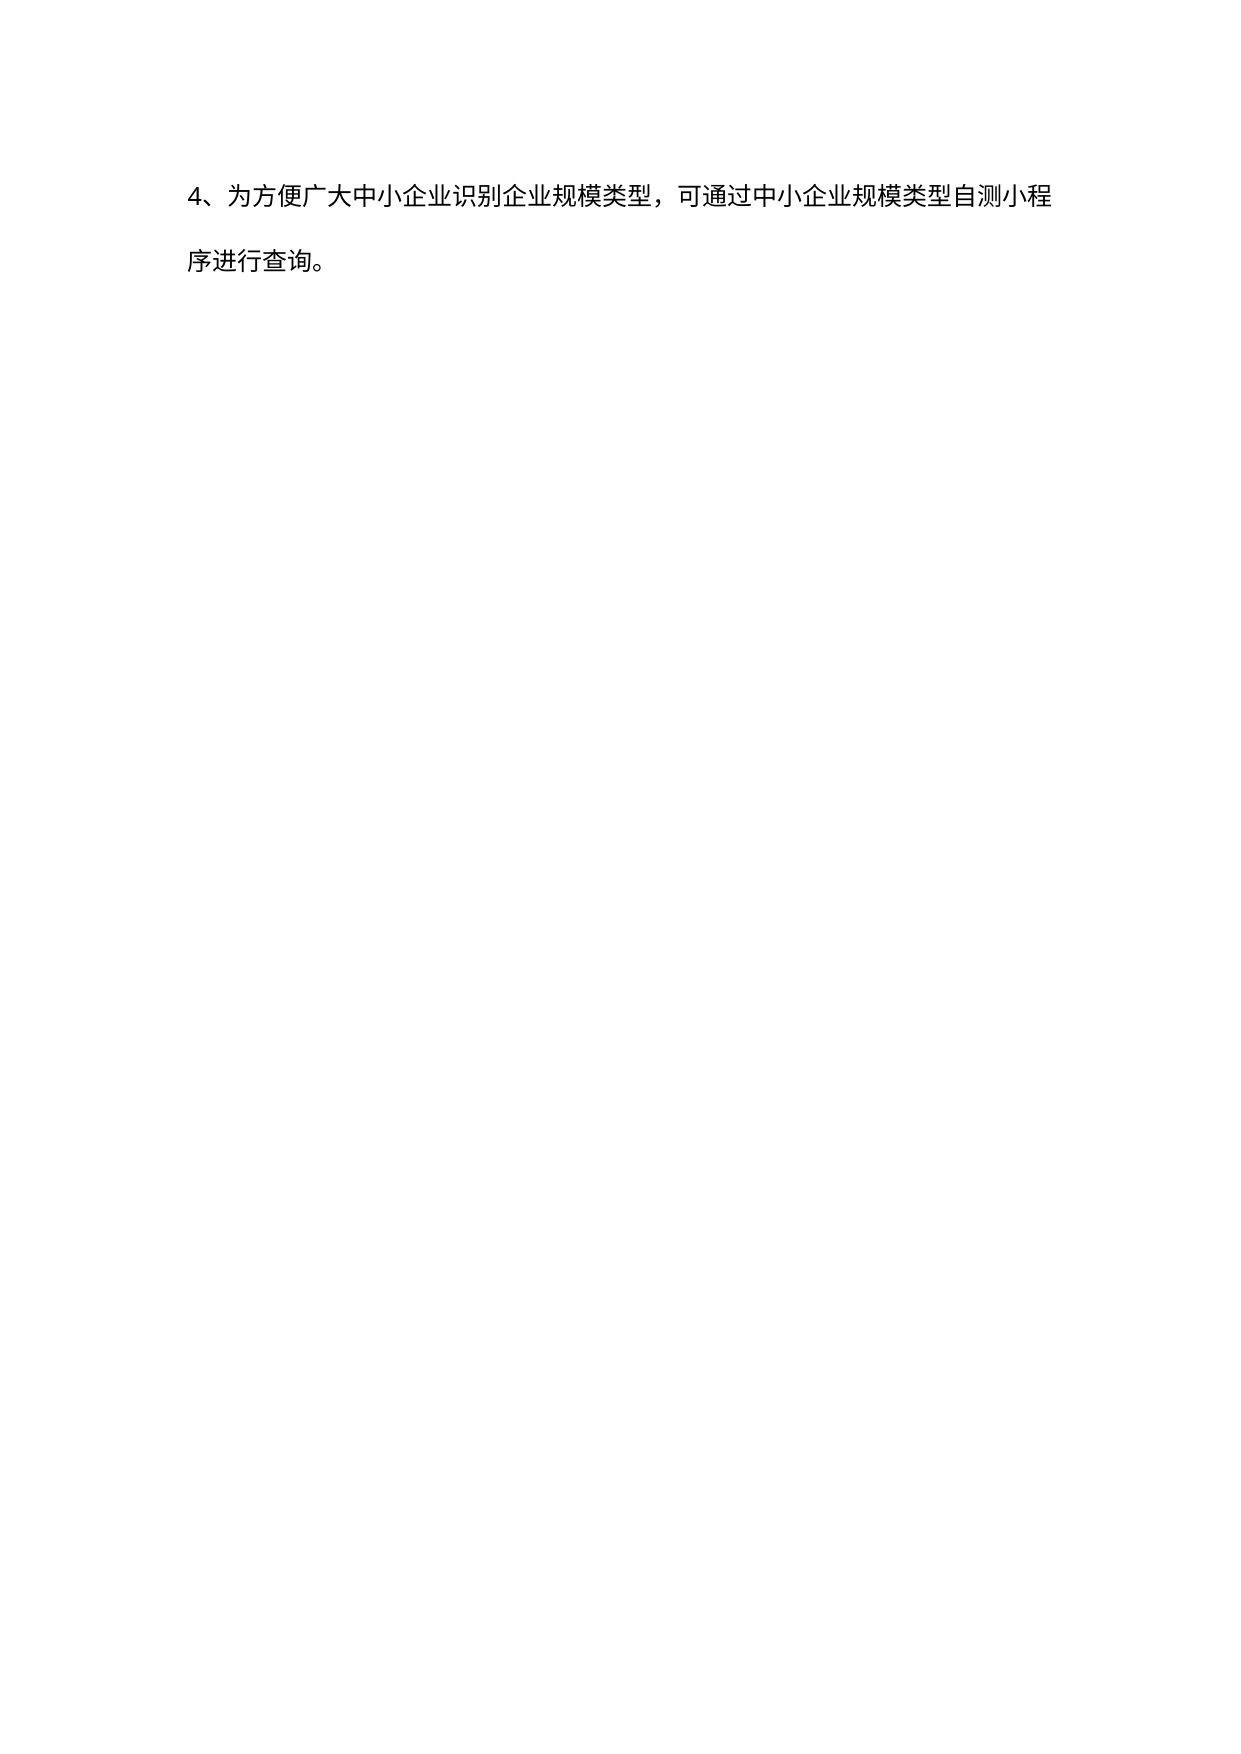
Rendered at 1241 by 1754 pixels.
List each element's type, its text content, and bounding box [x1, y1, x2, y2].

text 4、为方便广大中小企业识别企业规模类型，可通过中小企业规模类型自测小程序进行查询。 [187, 162, 1053, 292]
